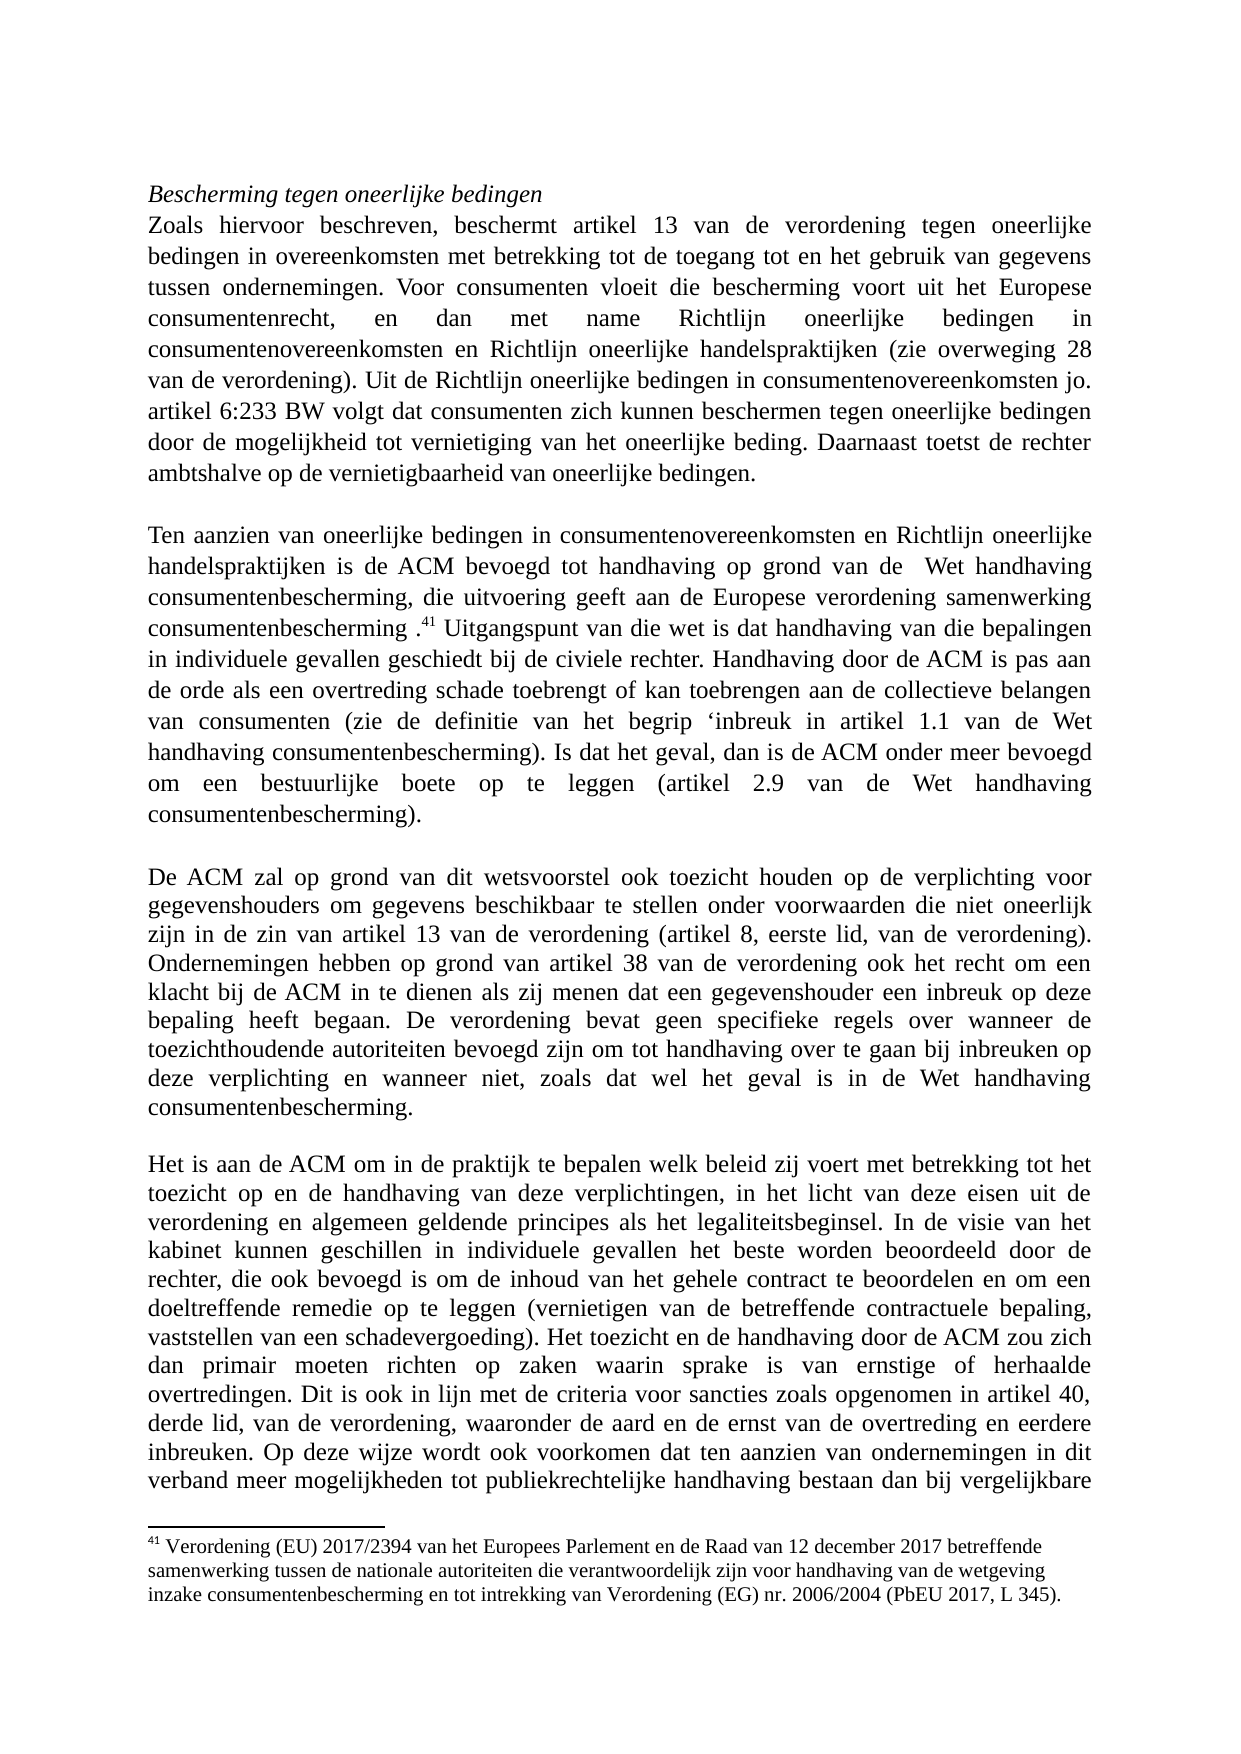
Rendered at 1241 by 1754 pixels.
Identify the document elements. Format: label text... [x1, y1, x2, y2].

text Ten aanzien van oneerlijke bedingen in consumentenovereenkomsten en Richtlijn oneerlijke handelspraktijken is de ACM bevoegd tot handhaving op grond van de Wet handhaving consumentenbescherming, die uitvoering geeft aan de Europese verordening samenwerking consumentenbescherming . Uitgangspunt van die wet is dat handhaving van die bepalingen in individuele gevallen geschiedt bij de civiele rechter. Handhaving door de ACM is pas aan de orde als een overtreding schade toebrengt of kan toebrengen aan de collectieve belangen van consumenten (zie de definitie van het begrip ‘inbreuk in artikel 1.1 van de Wet handhaving consumentenbescherming). Is dat het geval, dan is de ACM onder meer bevoegd om een bestuurlijke boete op te leggen (artikel 2.9 van de Wet handhaving consumentenbescherming). [148, 520, 1093, 828]
text Bescherming tegen oneerlijke bedingen [148, 179, 1093, 207]
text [148, 1149, 1093, 1494]
text De ACM zal op grond van dit wetsvoorstel ook toezicht houden op de verplichting voor gegevenshouders om gegevens beschikbaar te stellen onder voorwaarden die niet oneerlijk zijn in de zin van artikel 13 van de verordening (artikel 8, eerste lid, van de verordening). Ondernemingen hebben op grond van artikel 38 van de verordening ook het recht om een klacht bij de ACM in te dienen als zij menen dat een gegevenshouder een inbreuk op deze bepaling heeft begaan. De verordening bevat geen specifieke regels over wanneer de toezichthoudende autoriteiten bevoegd zijn om tot handhaving over te gaan bij inbreuken op deze verplichting en wanneer niet, zoals dat wel het geval is in de Wet handhaving consumentenbescherming. [148, 862, 1093, 1120]
text Zoals hiervoor beschreven, beschermt artikel 13 van de verordening tegen oneerlijke bedingen in overeenkomsten met betrekking tot de toegang tot en het gebruik van gegevens tussen ondernemingen. Voor consumenten vloeit die bescherming voort uit het Europese consumentenrecht, en dan met name Richtlijn oneerlijke bedingen in consumentenovereenkomsten en Richtlijn oneerlijke handelspraktijken (zie overweging 28 van de verordening). Uit de Richtlijn oneerlijke bedingen in consumentenovereenkomsten jo. artikel 6:233 BW volgt dat consumenten zich kunnen beschermen tegen oneerlijke bedingen door de mogelijkheid tot vernietiging van het oneerlijke beding. Daarnaast toetst de rechter ambtshalve op de vernietigbaarheid van oneerlijke bedingen. [148, 210, 1093, 487]
